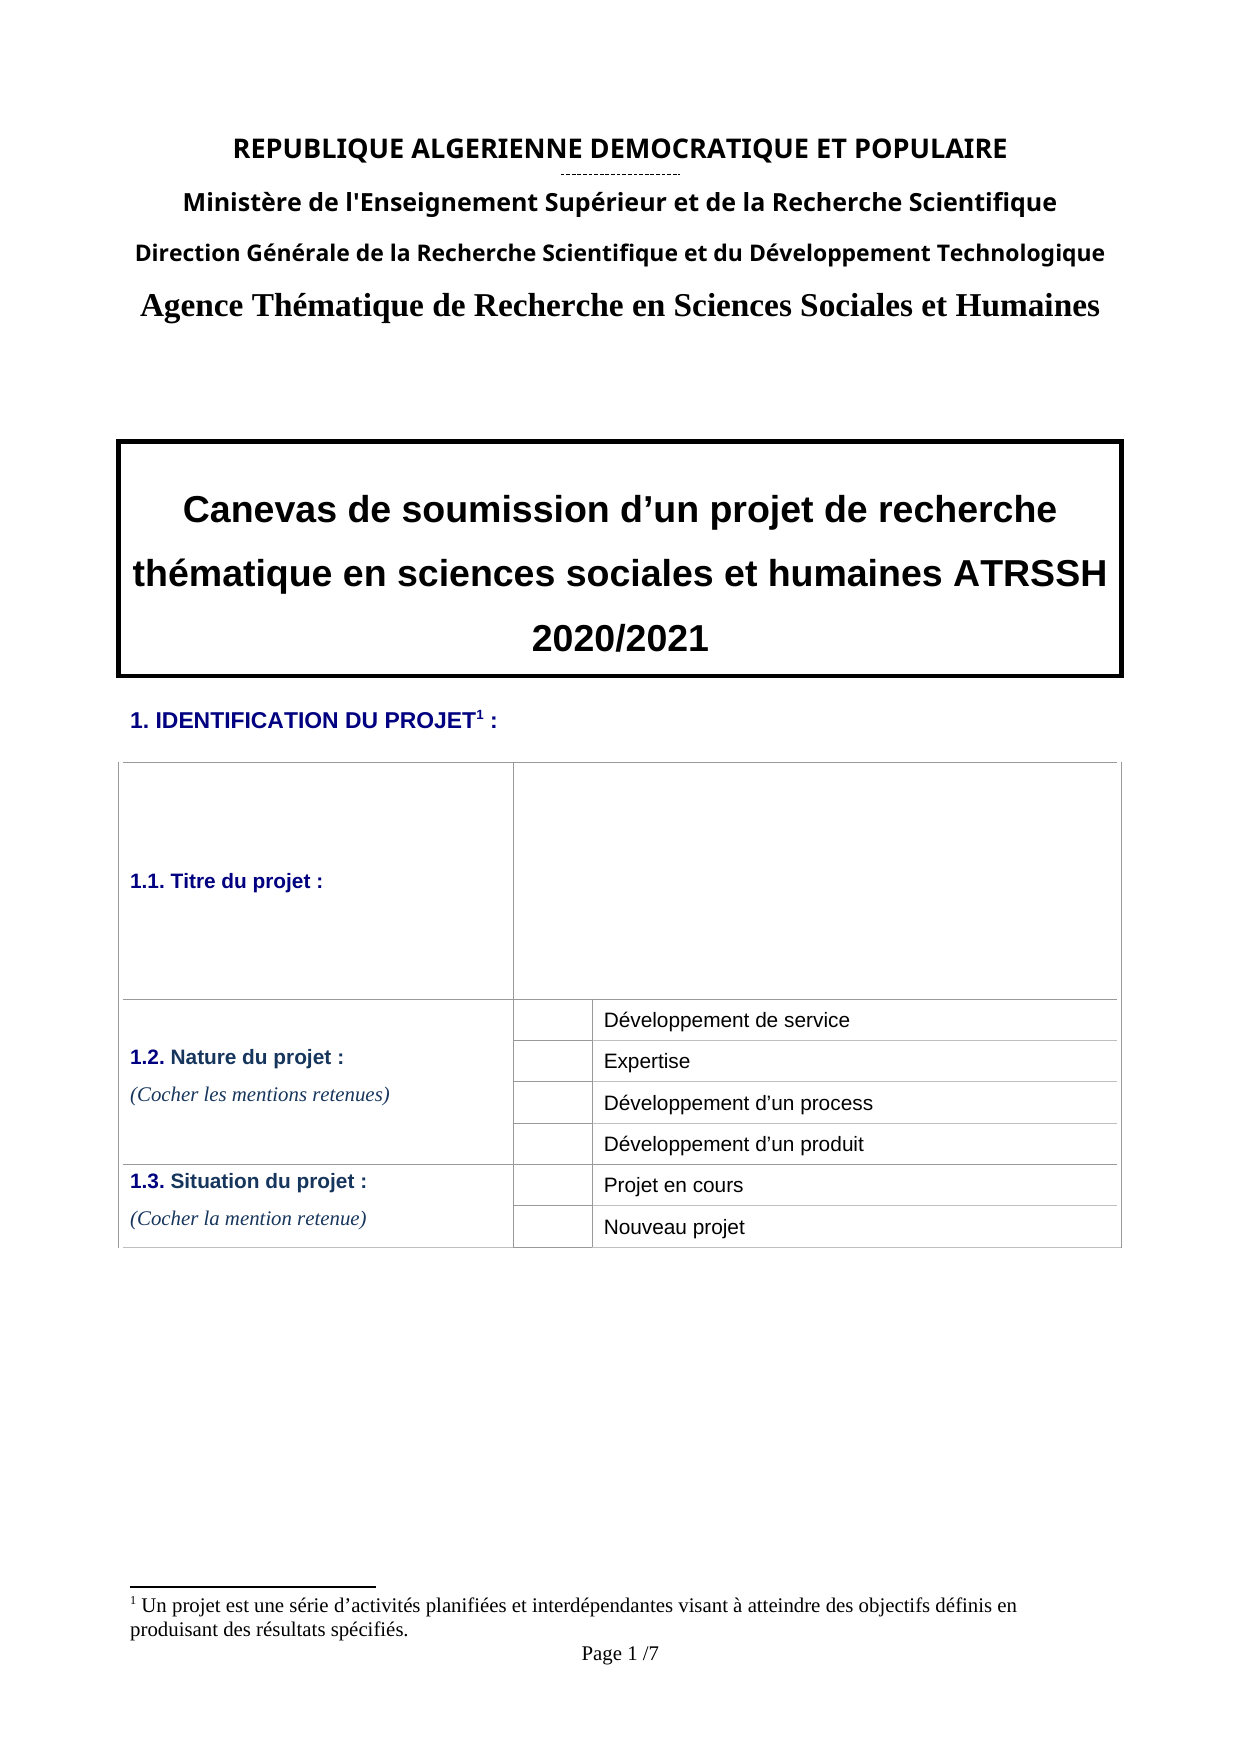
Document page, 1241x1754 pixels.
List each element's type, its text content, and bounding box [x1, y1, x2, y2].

table_cell Expertise [593, 1040, 1121, 1081]
table_cell Développement d’un process [593, 1081, 1121, 1123]
table_cell Titre du projet : [119, 762, 513, 998]
table_cell [514, 1124, 592, 1164]
text REPUBLIQUE ALGERIENNE DEMOCRATIQUE ET POPULAIRE [130, 130, 1110, 167]
table_header Canevas de soumission d’un projet de recherche thématique en sciences sociales et humaines ATRSSH 2020/2021 [121, 444, 1119, 674]
table_cell [514, 1082, 592, 1123]
table_cell [514, 1206, 592, 1247]
text Agence Thématique de Recherche en Sciences Sociales et Humaines [130, 285, 1110, 323]
table_cell Projet en cours [593, 1164, 1121, 1205]
text Direction Générale de la Recherche Scientifique et du Développement Technologique [130, 236, 1110, 268]
table_cell Développement d’un produit [593, 1123, 1121, 1164]
table_cell IDENTIFICATION DU PROJET : [119, 678, 1122, 762]
table_cell Développement de service [593, 999, 1121, 1040]
table_cell [514, 1041, 592, 1081]
table_cell Nature du projet : (Cocher les mentions retenues) [119, 999, 513, 1164]
text Ministère de l'Enseignement Supérieur et de la Recherche Scientifique [130, 185, 1110, 219]
table_cell Situation du projet : (Cocher la mention retenue) [119, 1164, 513, 1247]
table_cell [514, 762, 1121, 998]
table_cell [514, 1000, 592, 1040]
table_cell Nouveau projet [593, 1205, 1121, 1247]
table_cell [514, 1165, 592, 1205]
